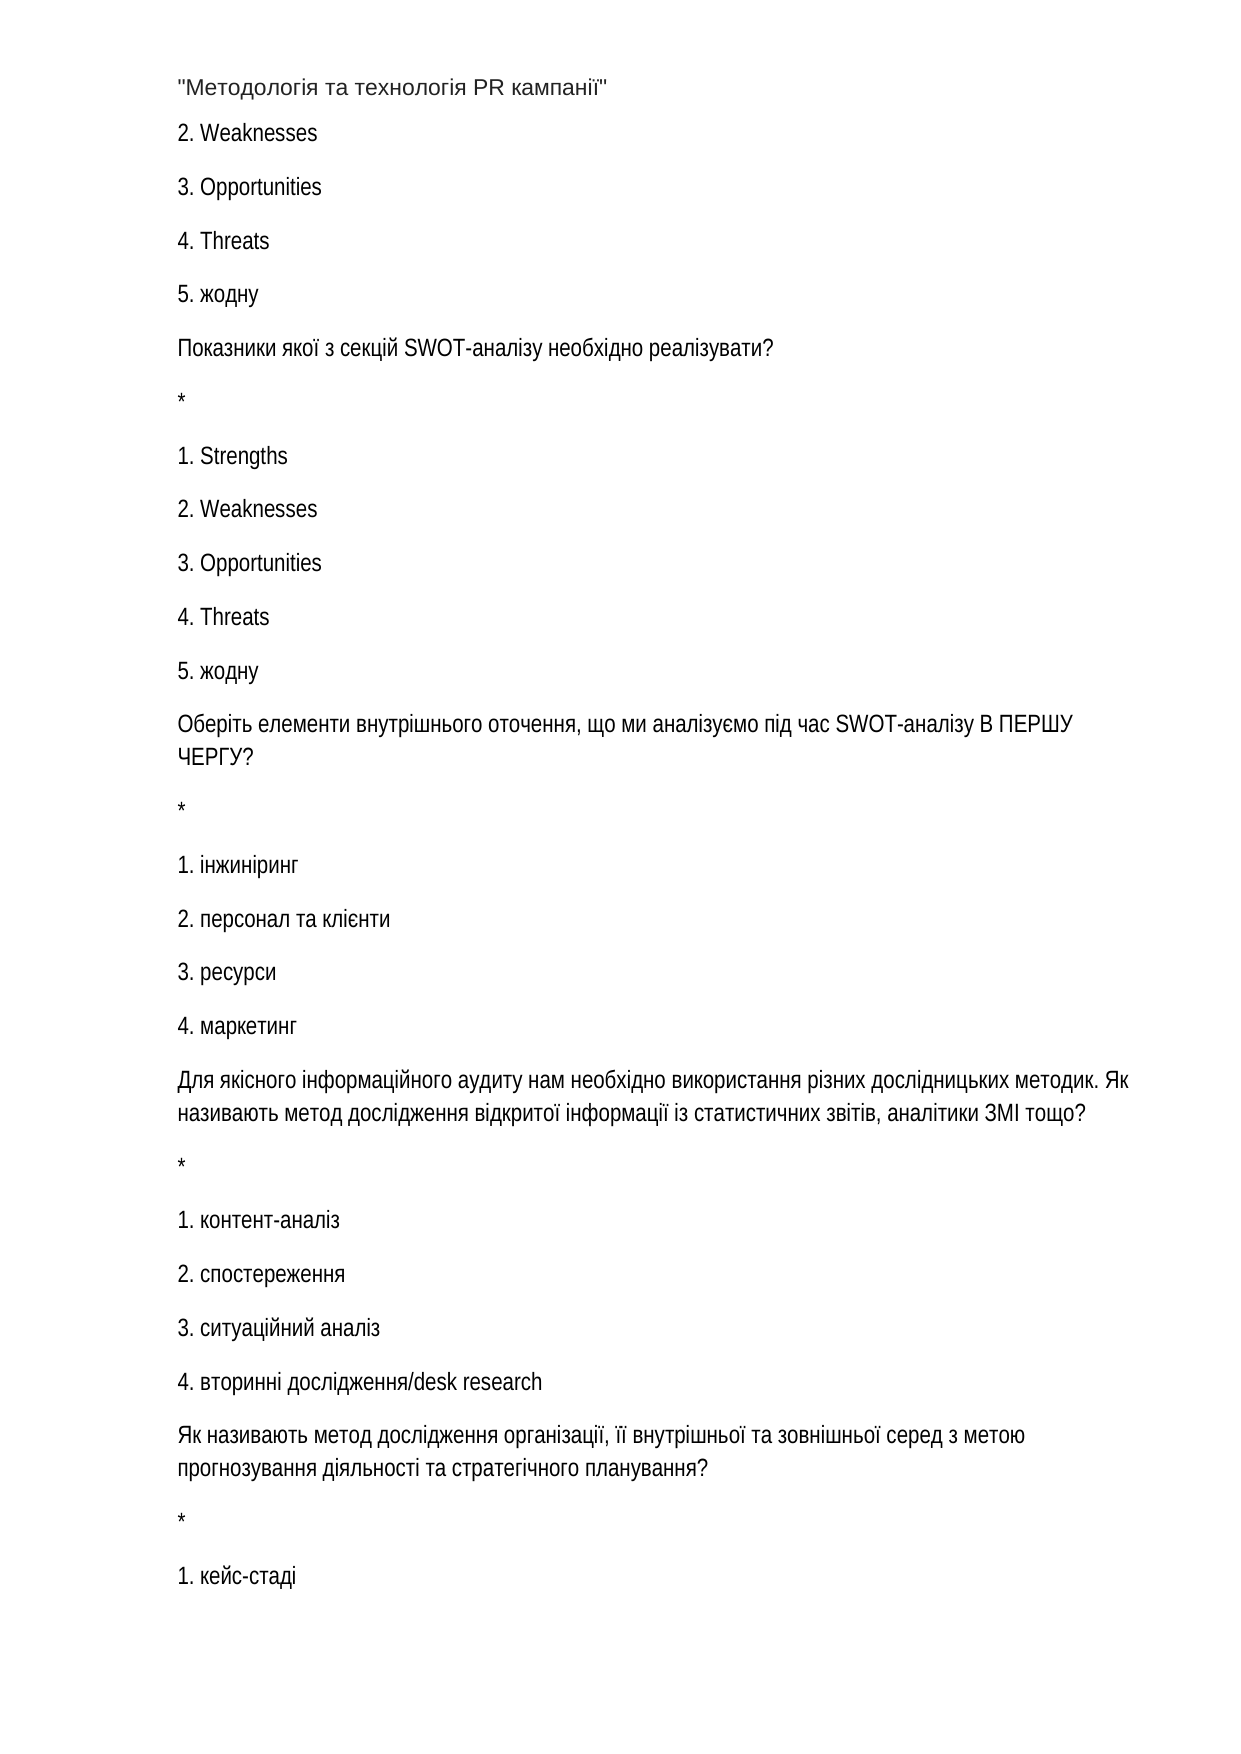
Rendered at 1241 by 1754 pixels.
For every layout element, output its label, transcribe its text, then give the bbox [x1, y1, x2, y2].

text Показники якої з секцій SWOT-аналізу необхідно реалізувати? [177, 333, 1152, 362]
text 1. інжиніринг [177, 850, 1152, 878]
text 4. Threats [177, 602, 1152, 631]
text Для якісного інформаційного аудиту нам необхідно використання різних дослідницьких методик. Як називають метод дослідження відкритої інформації із статистичних звітів, аналітики ЗМІ тощо? [177, 1065, 1152, 1126]
text * [177, 387, 1152, 416]
text * [177, 1151, 1152, 1180]
text 4. маркетинг [177, 1011, 1152, 1040]
text 3. ситуаційний аналіз [177, 1313, 1152, 1341]
text 5. жодну [177, 656, 1152, 684]
text 3. ресурси [177, 957, 1152, 986]
text * [177, 796, 1152, 825]
text 1. Strengths [177, 441, 1152, 469]
text Як називають метод дослідження організації, її внутрішньої та зовнішньої серед з метою прогнозування діяльності та стратегічного планування? [177, 1420, 1152, 1482]
text 4. вторинні дослідження/desk research [177, 1366, 1152, 1395]
text 1. кейс-стаді [177, 1561, 1152, 1589]
text 5. жодну [177, 279, 1152, 308]
text 2. Weaknesses [177, 118, 1152, 147]
text 2. персонал та клієнти [177, 903, 1152, 932]
text Оберіть елементи внутрішнього оточення, що ми аналізуємо під час SWOT-аналізу В ПЕРШУ ЧЕРГУ? [177, 709, 1152, 771]
text 3. Opportunities [177, 172, 1152, 201]
text 2. Weaknesses [177, 494, 1152, 523]
text 2. спостереження [177, 1259, 1152, 1288]
text 1. контент-аналіз [177, 1205, 1152, 1234]
text * [177, 1507, 1152, 1536]
text 4. Threats [177, 226, 1152, 254]
text 3. Opportunities [177, 548, 1152, 577]
